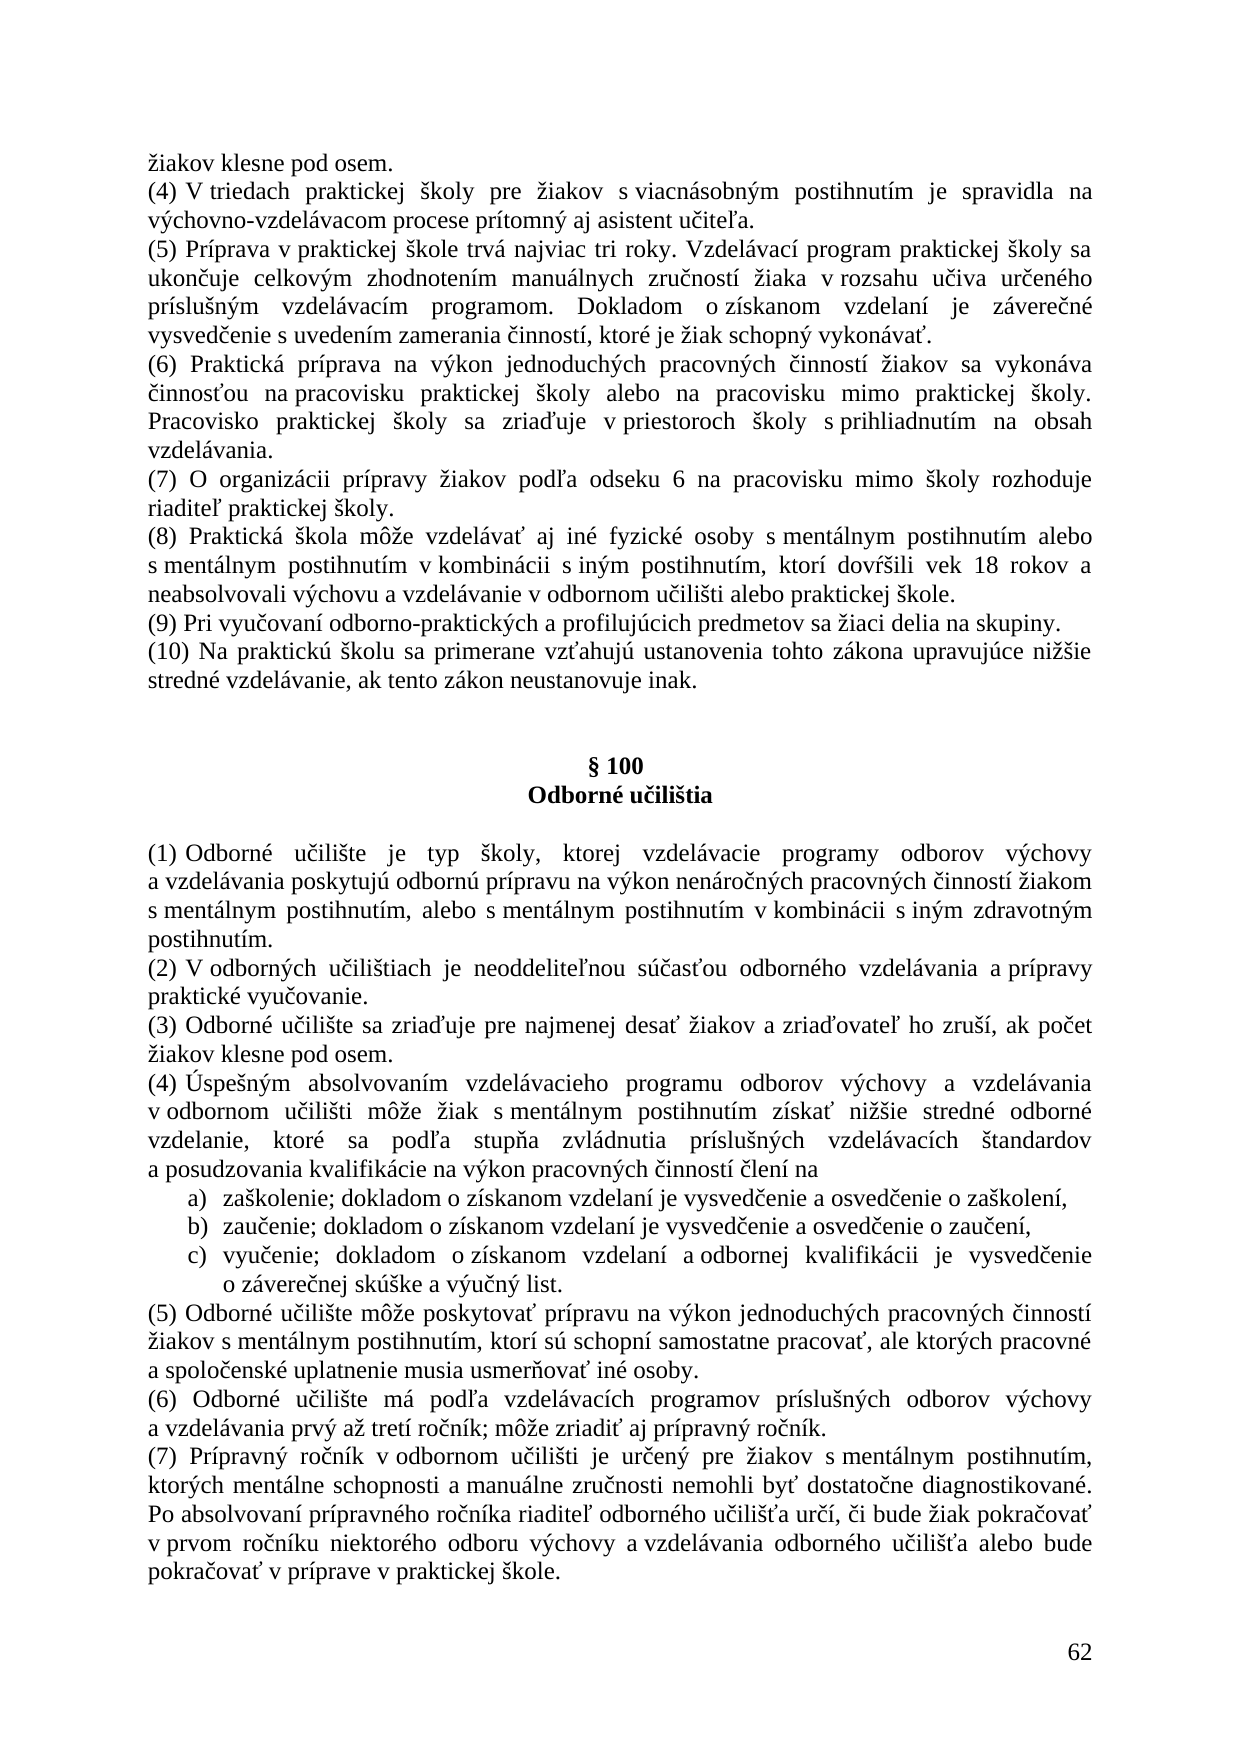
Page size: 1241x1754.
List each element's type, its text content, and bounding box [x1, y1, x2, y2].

list V odborných učilištiach je neoddeliteľnou súčasťou odborného vzdelávania a prípravy praktické vyučovanie. [148, 953, 1092, 1010]
list zaučenie; dokladom o získanom vzdelaní je vysvedčenie a osvedčenie o zaučení, [187, 1211, 1092, 1240]
list Odborné učilište je typ školy, ktorej vzdelávacie programy odborov výchovy a vzdelávania poskytujú odbornú prípravu na výkon nenáročných pracovných činností žiakom s mentálnym postihnutím, alebo s mentálnym postihnutím v kombinácii s iným zdravotným postihnutím. [148, 838, 1092, 953]
text (9) Pri vyučovaní odborno-praktických a profilujúcich predmetov sa žiaci delia na skupiny. [148, 608, 1092, 636]
text (6) Praktická príprava na výkon jednoduchých pracovných činností žiakov sa vykonáva činnosťou na pracovisku praktickej školy alebo na pracovisku mimo praktickej školy. Pracovisko praktickej školy sa zriaďuje v priestoroch školy s prihliadnutím na obsah vzdelávania. [148, 349, 1092, 464]
text (5) Odborné učilište môže poskytovať prípravu na výkon jednoduchých pracovných činností žiakov s mentálnym postihnutím, ktorí sú schopní samostatne pracovať, ale ktorých pracovné a spoločenské uplatnenie musia usmerňovať iné osoby. [148, 1298, 1092, 1384]
list Odborné učilište sa zriaďuje pre najmenej desať žiakov a zriaďovateľ ho zruší, ak počet žiakov klesne pod osem. [148, 1010, 1092, 1068]
list Úspešným absolvovaním vzdelávacieho programu odborov výchovy a vzdelávania v odbornom učilišti môže žiak s mentálnym postihnutím získať nižšie stredné odborné vzdelanie, ktoré sa podľa stupňa zvládnutia príslušných vzdelávacích štandardov a posudzovania kvalifikácie na výkon pracovných činností člení na [148, 1068, 1092, 1183]
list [148, 148, 1092, 176]
list V triedach praktickej školy pre žiakov s viacnásobným postihnutím je spravidla na výchovno-vzdelávacom procese prítomný aj asistent učiteľa. [148, 176, 1092, 234]
text (6) Odborné učilište má podľa vzdelávacích programov príslušných odborov výchovy a vzdelávania prvý až tretí ročník; môže zriadiť aj prípravný ročník. [148, 1384, 1092, 1441]
text (10) Na praktickú školu sa primerane vzťahujú ustanovenia tohto zákona upravujúce nižšie stredné vzdelávanie, ak tento zákon neustanovuje inak. [148, 636, 1092, 694]
text (7) Prípravný ročník v odbornom učilišti je určený pre žiakov s mentálnym postihnutím, ktorých mentálne schopnosti a manuálne zručnosti nemohli byť dostatočne diagnostikované. Po absolvovaní prípravného ročníka riaditeľ odborného učilišťa určí, či bude žiak pokračovať v prvom ročníku niektorého odboru výchovy a vzdelávania odborného učilišťa alebo bude pokračovať v príprave v praktickej škole. [148, 1441, 1092, 1585]
list vyučenie; dokladom o získanom vzdelaní a odbornej kvalifikácii je vysvedčenie o záverečnej skúške a výučný list. [187, 1240, 1092, 1298]
subtitle Odborné učilištia [148, 751, 1092, 809]
text (7) O organizácii prípravy žiakov podľa odseku 6 na pracovisku mimo školy rozhoduje riaditeľ praktickej školy. [148, 464, 1092, 521]
text (5) Príprava v praktickej škole trvá najviac tri roky. Vzdelávací program praktickej školy sa ukončuje celkovým zhodnotením manuálnych zručností žiaka v rozsahu učiva určeného príslušným vzdelávacím programom. Dokladom o získanom vzdelaní je záverečné vysvedčenie s uvedením zamerania činností, ktoré je žiak schopný vykonávať. [148, 234, 1092, 349]
text (8) Praktická škola môže vzdelávať aj iné fyzické osoby s mentálnym postihnutím alebo s mentálnym postihnutím v kombinácii s iným postihnutím, ktorí dovŕšili vek 18 rokov a neabsolvovali výchovu a vzdelávanie v odbornom učilišti alebo praktickej škole. [148, 521, 1092, 608]
list zaškolenie; dokladom o získanom vzdelaní je vysvedčenie a osvedčenie o zaškolení, [187, 1183, 1092, 1211]
